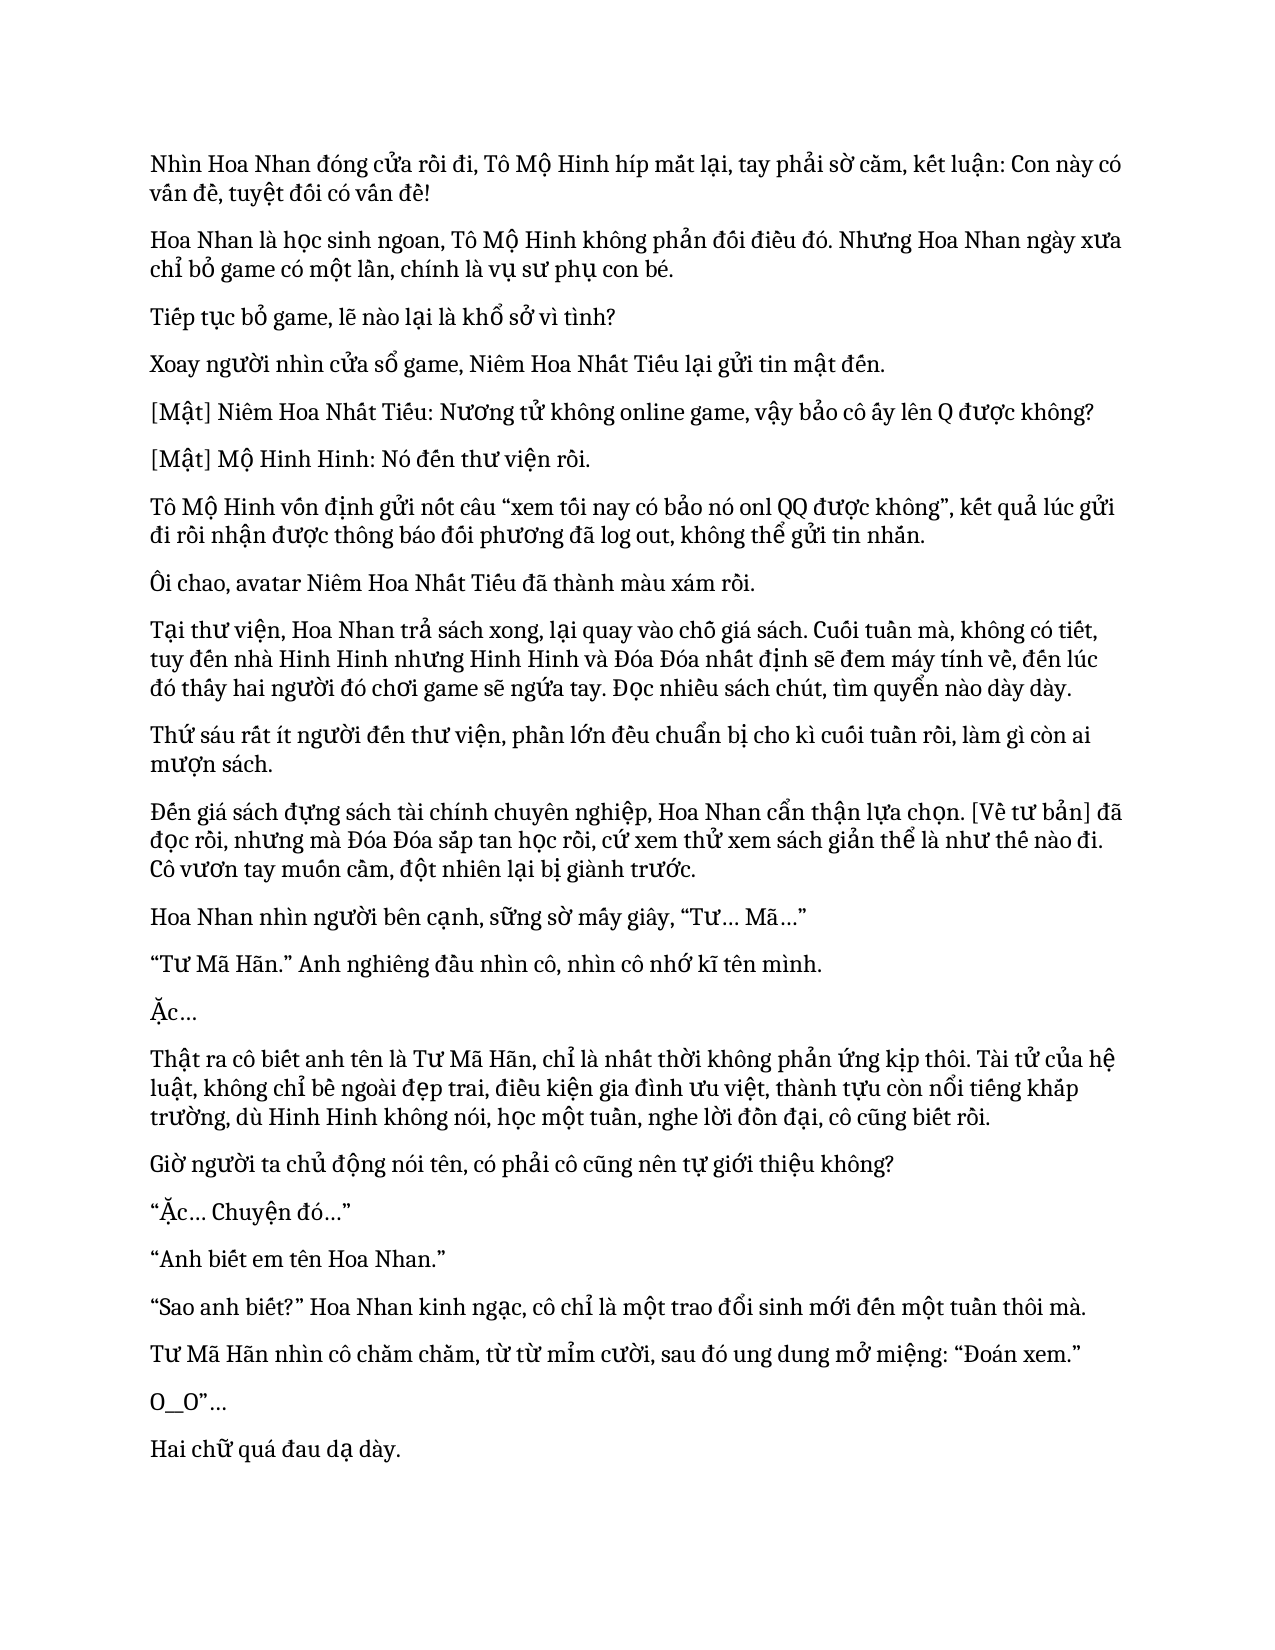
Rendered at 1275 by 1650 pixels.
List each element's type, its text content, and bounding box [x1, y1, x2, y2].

text Ôi chao, avatar Niêm Hoa Nhất Tiếu đã thành màu xám rồi. [150, 569, 1125, 597]
text Tiếp tục bỏ game, lẽ nào lại là khổ sở vì tình? [150, 302, 1125, 331]
text Thứ sáu rất ít người đến thư viện, phần lớn đều chuẩn bị cho kì cuối tuần rồi, làm gì còn ai mượn sách. [150, 721, 1125, 779]
text “Sao anh biết?” Hoa Nhan kinh ngạc, cô chỉ là một trao đổi sinh mới đến một tuần thôi mà. [150, 1292, 1125, 1321]
text Tô Mộ Hinh vốn định gửi nốt câu “xem tối nay có bảo nó onl QQ được không”, kết quả lúc gửi đi rồi nhận được thông báo đối phương đã log out, không thể gửi tin nhắn. [150, 492, 1125, 550]
text “Tư Mã Hãn.” Anh nghiêng đầu nhìn cô, nhìn cô nhớ kĩ tên mình. [150, 950, 1125, 979]
text O__O”… [150, 1387, 1125, 1416]
text Xoay người nhìn cửa sổ game, Niêm Hoa Nhất Tiếu lại gửi tin mật đến. [150, 350, 1125, 379]
text Giờ người ta chủ động nói tên, có phải cô cũng nên tự giới thiệu không? [150, 1150, 1125, 1179]
text Hoa Nhan là học sinh ngoan, Tô Mộ Hinh không phản đối điều đó. Nhưng Hoa Nhan ngày xưa chỉ bỏ game có một lần, chính là vụ sư phụ con bé. [150, 226, 1125, 284]
text Hai chữ quá đau dạ dày. [150, 1435, 1125, 1464]
text Thật ra cô biết anh tên là Tư Mã Hãn, chỉ là nhất thời không phản ứng kịp thôi. Tài tử của hệ luật, không chỉ bề ngoài đẹp trai, điều kiện gia đình ưu việt, thành tựu còn nổi tiếng khắp trường, dù Hinh Hinh không nói, học một tuần, nghe lời đồn đại, cô cũng biết rồi. [150, 1045, 1125, 1131]
text Tại thư viện, Hoa Nhan trả sách xong, lại quay vào chỗ giá sách. Cuối tuần mà, không có tiết, tuy đến nhà Hinh Hinh nhưng Hinh Hinh và Đóa Đóa nhất định sẽ đem máy tính về, đến lúc đó thấy hai người đó chơi game sẽ ngứa tay. Đọc nhiều sách chút, tìm quyển nào dày dày. [150, 616, 1125, 702]
text [Mật] Mộ Hinh Hinh: Nó đến thư viện rồi. [150, 445, 1125, 474]
text “Anh biết em tên Hoa Nhan.” [150, 1245, 1125, 1274]
text Hoa Nhan nhìn người bên cạnh, sững sờ mấy giây, “Tư… Mã…” [150, 902, 1125, 931]
text Tư Mã Hãn nhìn cô chằm chằm, từ từ mỉm cười, sau đó ung dung mở miệng: “Đoán xem.” [150, 1340, 1125, 1369]
text [Mật] Niêm Hoa Nhất Tiếu: Nương tử không online game, vậy bảo cô ấy lên Q được không? [150, 397, 1125, 426]
text Nhìn Hoa Nhan đóng cửa rồi đi, Tô Mộ Hinh híp mắt lại, tay phải sờ cằm, kết luận: Con này có vấn đề, tuyệt đối có vấn đề! [150, 150, 1125, 207]
text Đến giá sách đựng sách tài chính chuyên nghiệp, Hoa Nhan cẩn thận lựa chọn. [Về tư bản] đã đọc rồi, nhưng mà Đóa Đóa sắp tan học rồi, cứ xem thử xem sách giản thể là như thế nào đi. Cô vươn tay muốn cầm, đột nhiên lại bị giành trước. [150, 797, 1125, 884]
text Ặc… [150, 997, 1125, 1026]
text “Ặc… Chuyện đó…” [150, 1197, 1125, 1226]
